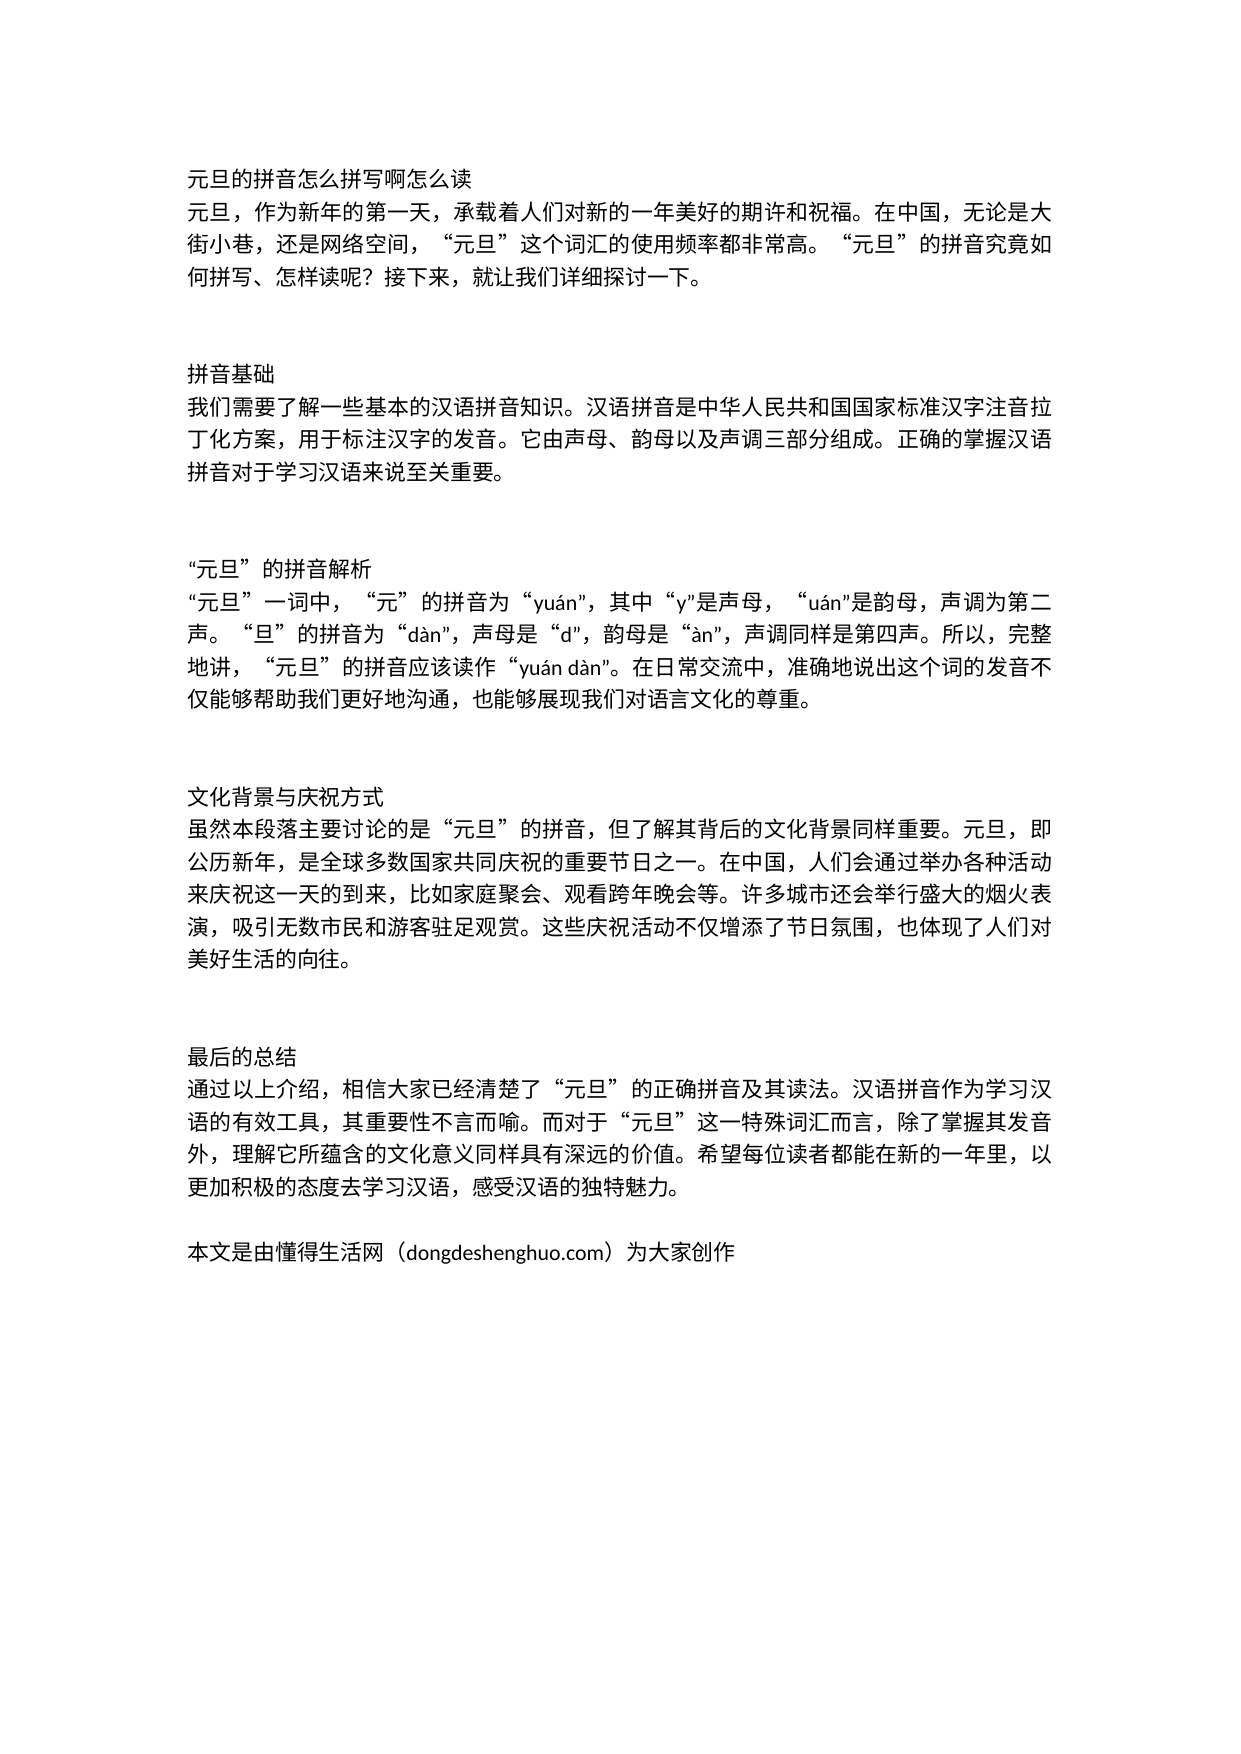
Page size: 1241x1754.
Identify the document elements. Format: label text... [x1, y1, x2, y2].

text 元旦的拼音怎么拼写啊怎么读 [187, 162, 1053, 194]
text 文化背景与庆祝方式 [187, 779, 1053, 812]
text “元旦”一词中，“元”的拼音为“yuán”，其中“y”是声母，“uán”是韵母，声调为第二声。“旦”的拼音为“dàn”，声母是“d”，韵母是“àn”，声调同样是第四声。所以，完整地讲，“元旦”的拼音应该读作“yuán dàn”。在日常交流中，准确地说出这个词的发音不仅能够帮助我们更好地沟通，也能够展现我们对语言文化的尊重。 [187, 584, 1053, 714]
text 拼音基础 [187, 357, 1053, 389]
text 最后的总结 [187, 1039, 1053, 1072]
text 本文是由懂得生活网（dongdeshenghuo.com）为大家创作 [187, 1234, 1053, 1267]
text 我们需要了解一些基本的汉语拼音知识。汉语拼音是中华人民共和国国家标准汉字注音拉丁化方案，用于标注汉字的发音。它由声母、韵母以及声调三部分组成。正确的掌握汉语拼音对于学习汉语来说至关重要。 [187, 389, 1053, 487]
text 元旦，作为新年的第一天，承载着人们对新的一年美好的期许和祝福。在中国，无论是大街小巷，还是网络空间，“元旦”这个词汇的使用频率都非常高。“元旦”的拼音究竟如何拼写、怎样读呢？接下来，就让我们详细探讨一下。 [187, 194, 1053, 292]
text “元旦”的拼音解析 [187, 552, 1053, 584]
text 虽然本段落主要讨论的是“元旦”的拼音，但了解其背后的文化背景同样重要。元旦，即公历新年，是全球多数国家共同庆祝的重要节日之一。在中国，人们会通过举办各种活动来庆祝这一天的到来，比如家庭聚会、观看跨年晚会等。许多城市还会举行盛大的烟火表演，吸引无数市民和游客驻足观赏。这些庆祝活动不仅增添了节日氛围，也体现了人们对美好生活的向往。 [187, 812, 1053, 974]
text 通过以上介绍，相信大家已经清楚了“元旦”的正确拼音及其读法。汉语拼音作为学习汉语的有效工具，其重要性不言而喻。而对于“元旦”这一特殊词汇而言，除了掌握其发音外，理解它所蕴含的文化意义同样具有深远的价值。希望每位读者都能在新的一年里，以更加积极的态度去学习汉语，感受汉语的独特魅力。 [187, 1072, 1053, 1202]
